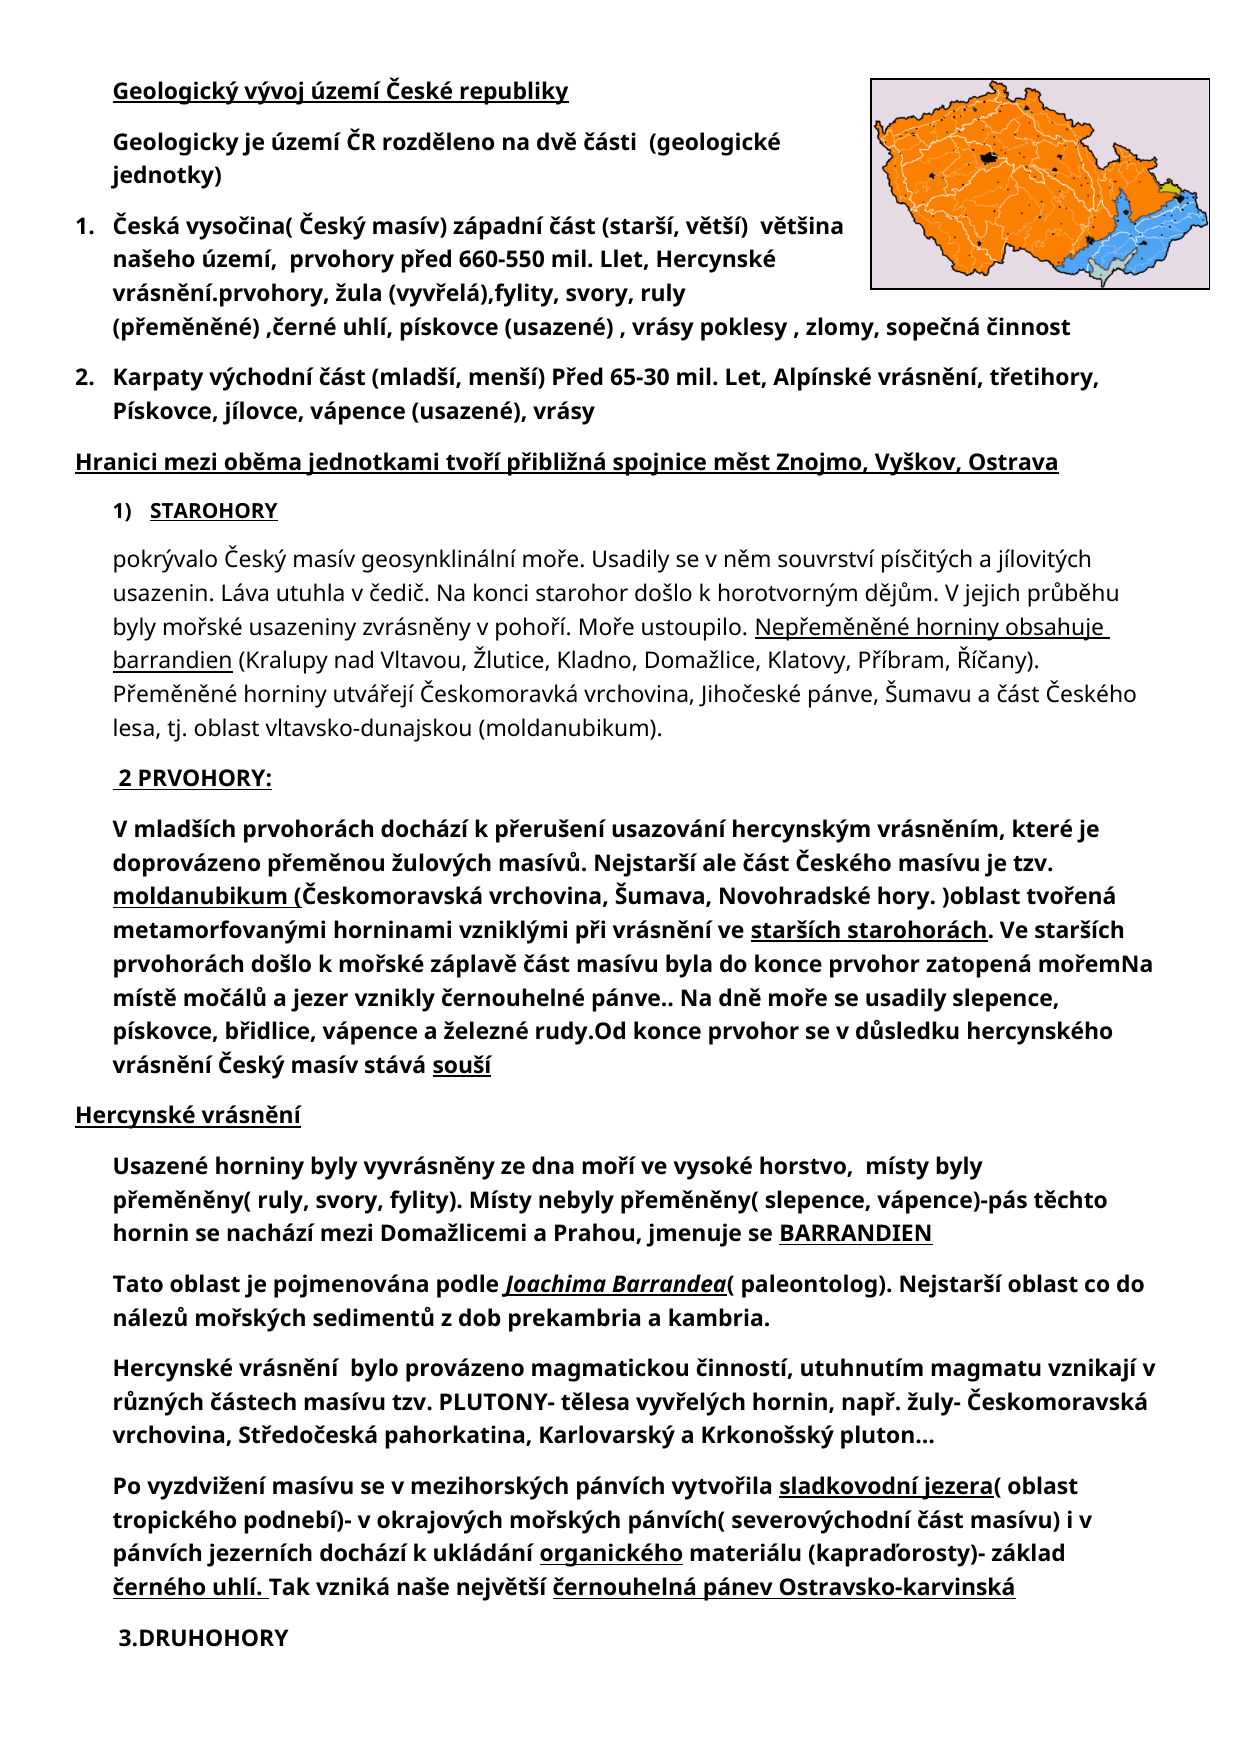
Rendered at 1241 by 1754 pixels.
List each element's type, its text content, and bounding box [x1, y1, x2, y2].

text Geologicky je území ČR rozděleno na dvě části (geologické jednotky) [112, 125, 870, 190]
picture [872, 80, 1209, 288]
text Tato oblast je pojmenována podle Joachima Barrandea( paleontolog). Nejstarší oblast co do nálezů mořských sedimentů z dob prekambria a kambria. [112, 1268, 1165, 1333]
list STAROHORY [112, 496, 1165, 524]
text Usazené horniny byly vyvrásněny ze dna moří ve vysoké horstvo, místy byly přeměněny( ruly, svory, fylity). Místy nebyly přeměněny( slepence, vápence)-pás těchto hornin se nachází mezi Domažlicemi a Prahou, jmenuje se BARRANDIEN [112, 1150, 1165, 1248]
text 2 PRVOHORY: [112, 762, 1165, 793]
text 3.DRUHOHORY [112, 1621, 1165, 1653]
list Česká vysočina( Český masív) západní část (starší, větší) většina našeho území, prvohory před 660-550 mil. Llet, Hercynské vrásnění.prvohory, žula (vyvřelá),fylity, svory, ruly (přeměněné) ,černé uhlí, pískovce (usazené) , vrásy poklesy , zlomy, sopečná činnost [75, 209, 1165, 342]
text V mladších prvohorách dochází k přerušení usazování hercynským vrásněním, které je doprovázeno přeměnou žulových masívů. Nejstarší ale část Českého masívu je tzv. moldanubikum (Českomoravská vrchovina, Šumava, Novohradské hory. )oblast tvořená metamorfovanými horninami vzniklými při vrásnění ve starších starohorách. Ve starších prvohorách došlo k mořské záplavě část masívu byla do konce prvohor zatopená mořemNa místě močálů a jezer vznikly černouhelné pánve.. Na dně moře se usadily slepence, pískovce, břidlice, vápence a železné rudy.Od konce prvohor se v důsledku hercynského vrásnění Český masív stává souší [112, 813, 1165, 1080]
text Geologický vývoj území České republiky [112, 75, 1165, 106]
text Hercynské vrásnění bylo provázeno magmatickou činností, utuhnutím magmatu vznikají v různých částech masívu tzv. PLUTONY- tělesa vyvřelých hornin, např. žuly- Českomoravská vrchovina, Středočeská pahorkatina, Karlovarský a Krkonošský pluton… [112, 1352, 1165, 1451]
text pokrývalo Český masív geosynklinální moře. Usadily se v něm souvrství písčitých a jílovitých usazenin. Láva utuhla v čedič. Na konci starohor došlo k horotvorným dějům. V jejich průběhu byly mořské usazeniny zvrásněny v pohoří. Moře ustoupilo. Nepřeměněné horniny obsahuje barrandien (Kralupy nad Vltavou, Žlutice, Kladno, Domažlice, Klatovy, Příbram, Říčany). Přeměněné horniny utvářejí Českomoravká vrchovina, Jihočeské pánve, Šumavu a část Českého lesa, tj. oblast vltavsko-dunajskou (moldanubikum). [112, 543, 1165, 743]
text Hranici mezi oběma jednotkami tvoří přibližná spojnice měst Znojmo, Vyškov, Ostrava [75, 445, 1165, 477]
text Hercynské vrásnění [75, 1099, 1165, 1131]
text Po vyzdvižení masívu se v mezihorských pánvích vytvořila sladkovodní jezera( oblast tropického podnebí)- v okrajových mořských pánvích( severovýchodní část masívu) i v pánvích jezerních dochází k ukládání organického materiálu (kapraďorosty)- základ černého uhlí. Tak vzniká naše největší černouhelná pánev Ostravsko-karvinská [112, 1470, 1165, 1602]
list Karpaty východní část (mladší, menší) Před 65-30 mil. Let, Alpínské vrásnění, třetihory, Pískovce, jílovce, vápence (usazené), vrásy [75, 361, 1165, 426]
